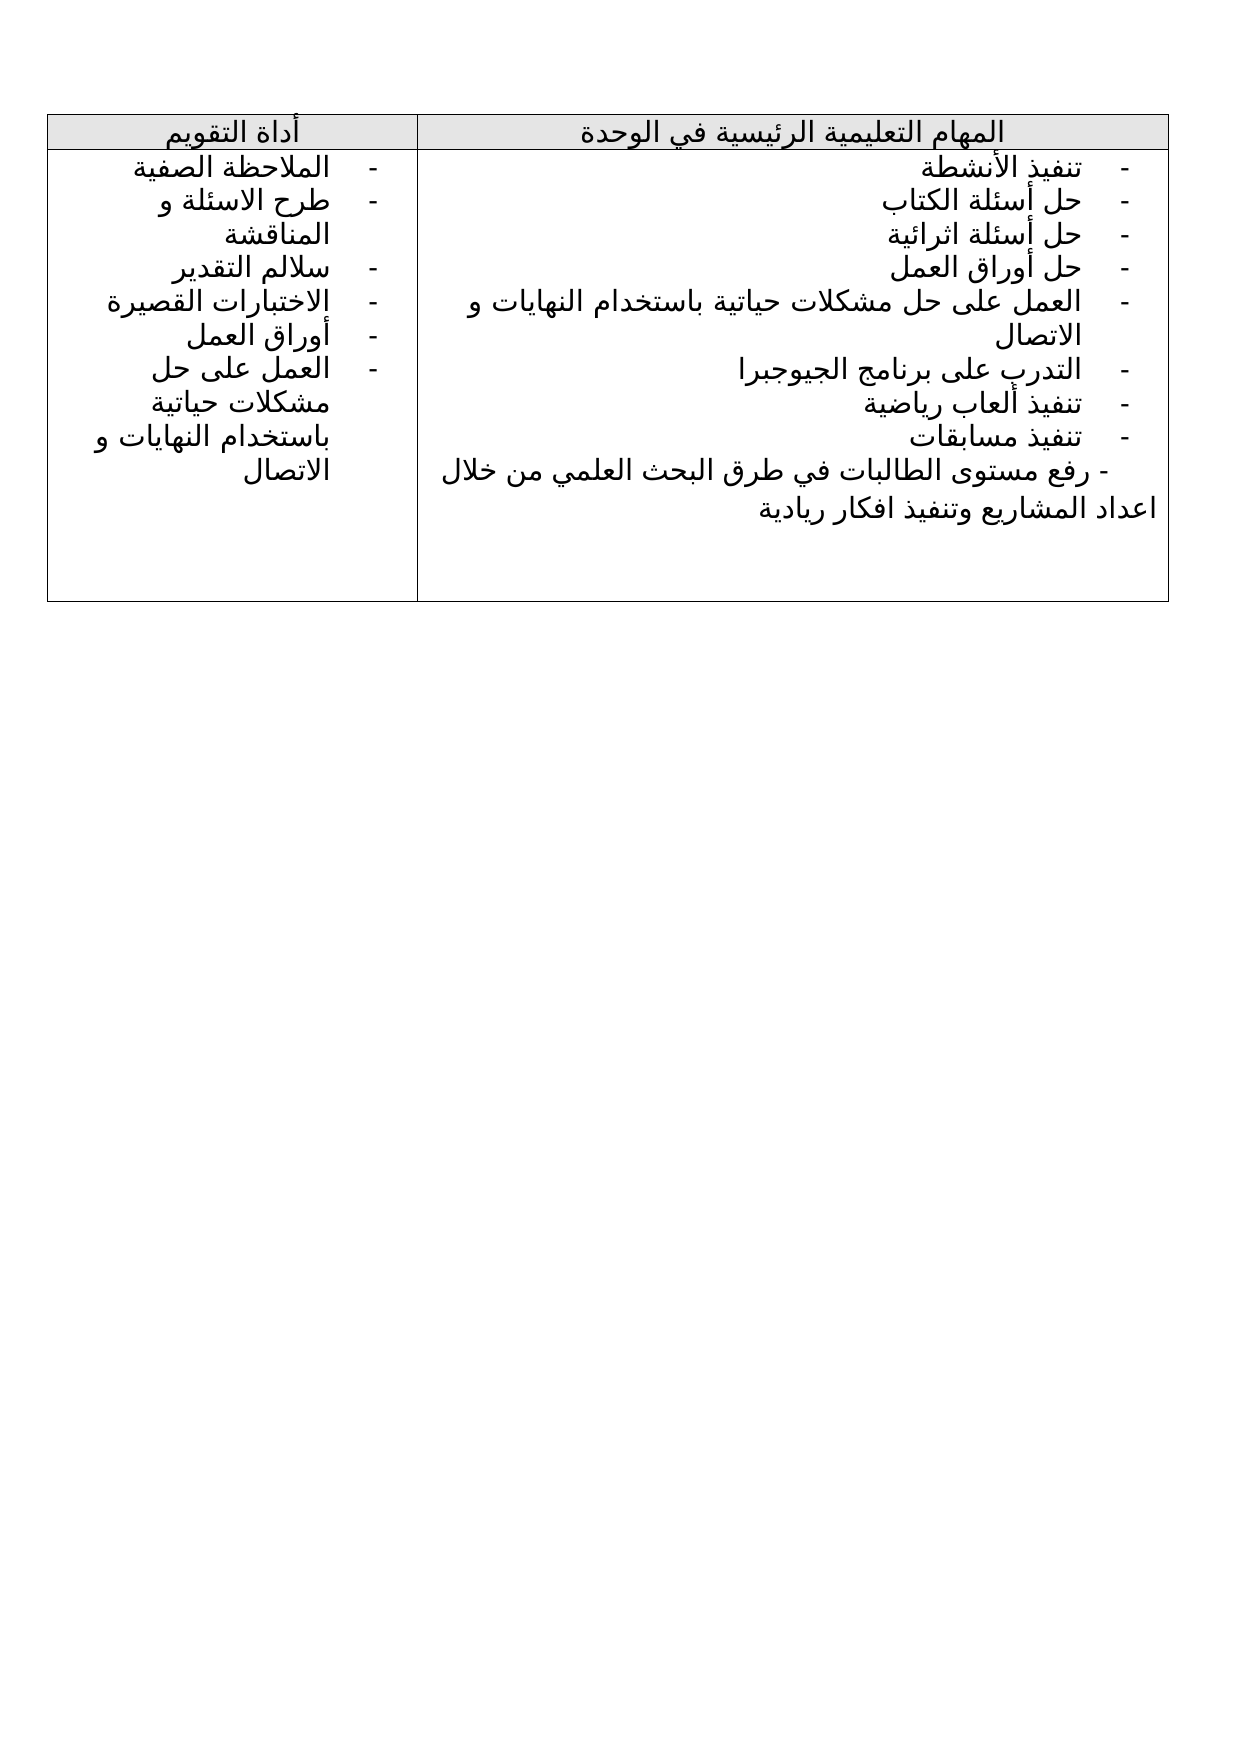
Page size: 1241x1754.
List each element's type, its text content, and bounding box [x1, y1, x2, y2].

table_header المهام التعليمية الرئيسية في الوحدة [418, 115, 1168, 149]
table_cell الملاحظة الصفية طرح الاسئلة و المناقشة سلالم التقدير الاختبارات القصيرة أوراق العمل العمل على حل مشكلات حياتية باستخدام النهايات و الاتصال [48, 150, 417, 601]
table_header أداة التقويم [48, 115, 417, 149]
table_cell تنفيذ الأنشطة حل أسئلة الكتاب حل أسئلة اثرائية حل أوراق العمل العمل على حل مشكلات حياتية باستخدام النهايات و الاتصال التدرب على برنامج الجيوجبرا تنفيذ ألعاب رياضية تنفيذ مسابقات - رفع مستوى الطالبات في طرق البحث العلمي من خلال اعداد المشاريع وتنفيذ افكار ريادية [418, 150, 1168, 601]
